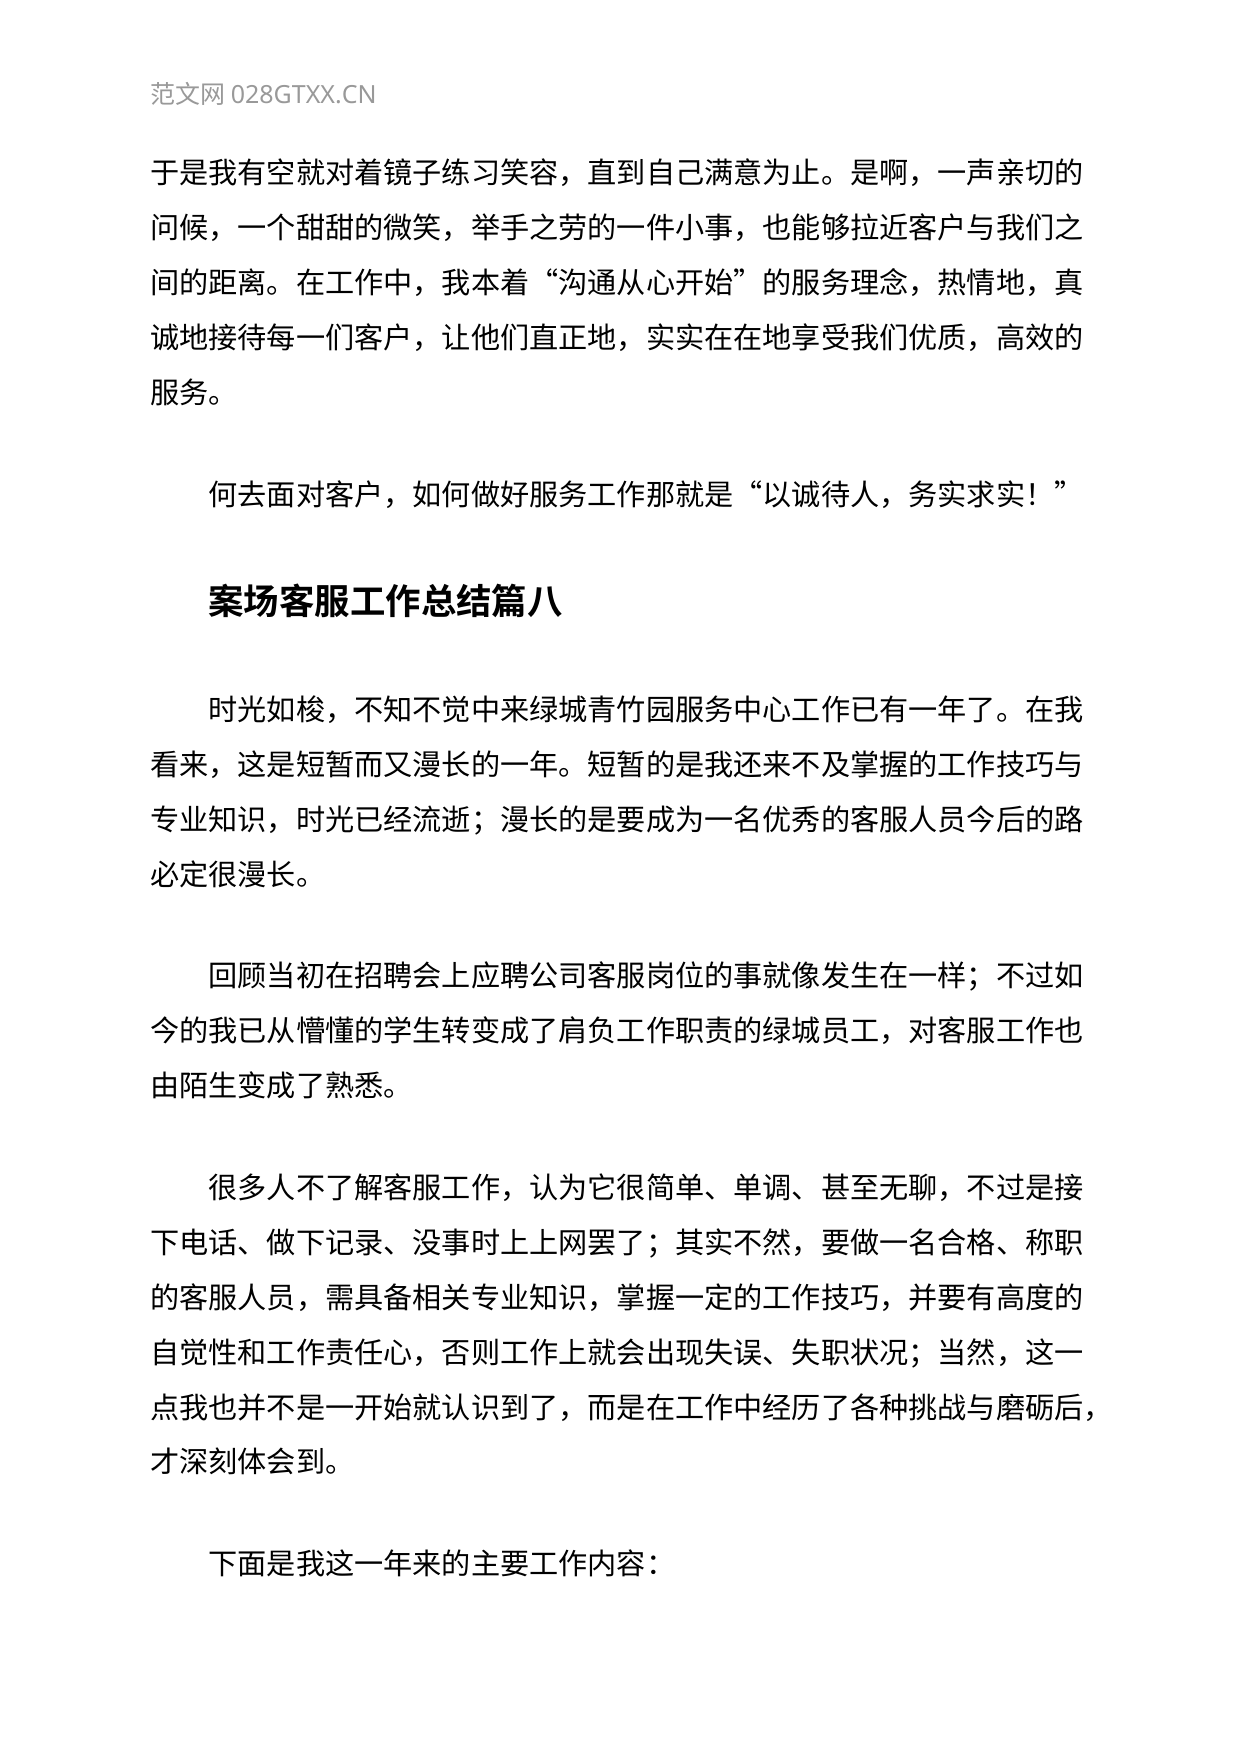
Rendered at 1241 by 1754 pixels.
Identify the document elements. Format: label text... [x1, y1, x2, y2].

text 时光如梭，不知不觉中来绿城青竹园服务中心工作已有一年了。在我看来，这是短暂而又漫长的一年。短暂的是我还来不及掌握的工作技巧与专业知识，时光已经流逝；漫长的是要成为一名优秀的客服人员今后的路必定很漫长。 [150, 687, 1090, 893]
text 何去面对客户，如何做好服务工作那就是“以诚待人，务实求实！” [150, 471, 1090, 514]
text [150, 150, 1090, 412]
text 下面是我这一年来的主要工作内容： [150, 1541, 1090, 1583]
text 案场客服工作总结篇八 [150, 573, 1090, 624]
text 回顾当初在招聘会上应聘公司客服岗位的事就像发生在一样；不过如今的我已从懵懂的学生转变成了肩负工作职责的绿城员工，对客服工作也由陌生变成了熟悉。 [150, 953, 1090, 1105]
text 很多人不了解客服工作，认为它很简单、单调、甚至无聊，不过是接下电话、做下记录、没事时上上网罢了；其实不然，要做一名合格、称职的客服人员，需具备相关专业知识，掌握一定的工作技巧，并要有高度的自觉性和工作责任心，否则工作上就会出现失误、失职状况；当然，这一点我也并不是一开始就认识到了，而是在工作中经历了各种挑战与磨砺后，才深刻体会到。 [150, 1164, 1090, 1481]
